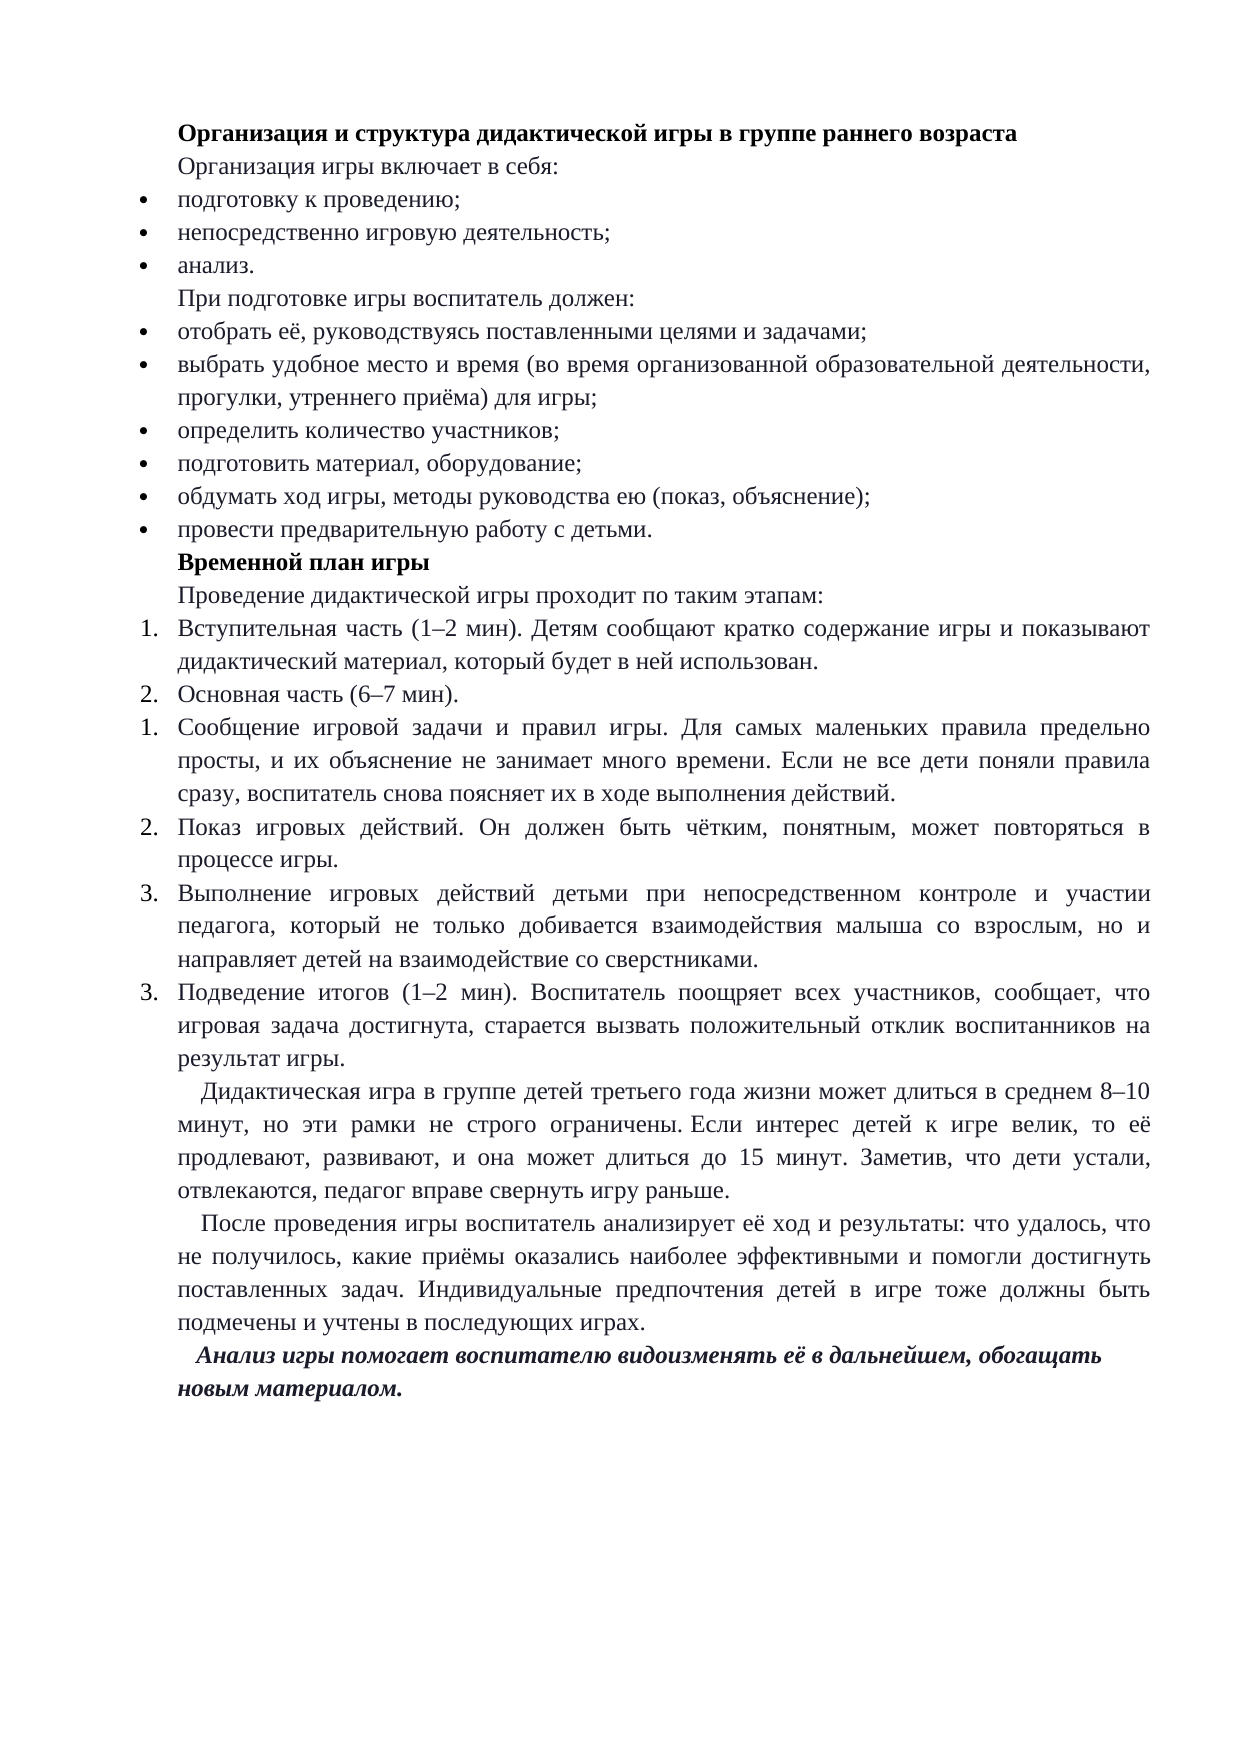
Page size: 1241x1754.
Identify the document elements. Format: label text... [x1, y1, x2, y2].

list обдумать ход игры, методы руководства ею (показ, объяснение); [140, 481, 1152, 510]
text Дидактическая игра в группе детей третьего года жизни может длиться в среднем 8–10 минут, но эти рамки не строго ограничены. Если интерес детей к игре велик, то её продлевают, развивают, и она может длиться до 15 минут. Заметив, что дети устали, отвлекаются, педагог вправе свернуть игру раньше. [177, 1076, 1152, 1203]
list подготовить материал, оборудование; [140, 448, 1152, 477]
text Организация игры включает в себя: [177, 151, 1152, 180]
text После проведения игры воспитатель анализирует её ход и результаты: что удалось, что не получилось, какие приёмы оказались наиболее эффективными и помогли достигнуть поставленных задач. Индивидуальные предпочтения детей в игре тоже должны быть подмечены и учтены в последующих играх. [177, 1208, 1152, 1336]
list определить количество участников; [140, 415, 1152, 444]
list Сообщение игровой задачи и правил игры. Для самых маленьких правила предельно просты, и их объяснение не занимает много времени. Если не все дети поняли правила сразу, воспитатель снова поясняет их в ходе выполнения действий. [140, 712, 1152, 807]
list Вступительная часть (1–2 мин). Детям сообщают кратко содержание игры и показывают дидактический материал, который будет в ней использован. [140, 613, 1152, 675]
list анализ. [140, 250, 1152, 279]
list Подведение итогов (1–2 мин). Воспитатель поощряет всех участников, сообщает, что игровая задача достигнута, старается вызвать положительный отклик воспитанников на результат игры. [140, 977, 1152, 1071]
list подготовку к проведению; [140, 184, 1152, 213]
list Показ игровых действий. Он должен быть чётким, понятным, может повторяться в процессе игры. [140, 812, 1152, 873]
list выбрать удобное место и время (во время организованной образовательной деятельности, прогулки, утреннего приёма) для игры; [140, 349, 1152, 411]
list Основная часть (6–7 мин). [140, 679, 1152, 708]
list непосредственно игровую деятельность; [140, 217, 1152, 246]
text Анализ игры помогает воспитателю видоизменять её в дальнейшем, обогащать новым материалом. [177, 1340, 1152, 1434]
text Временной план игры [177, 547, 1152, 576]
text Проведение дидактической игры проходит по таким этапам: [177, 580, 1152, 609]
list отобрать её, руководствуясь поставленными целями и задачами; [140, 316, 1152, 345]
text Организация и структура дидактической игры в группе раннего возраста [177, 118, 1152, 147]
list провести предварительную работу с детьми. [140, 514, 1152, 543]
list Выполнение игровых действий детьми при непосредственном контроле и участии педагога, который не только добивается взаимодействия малыша со взрослым, но и направляет детей на взаимодействие со сверстниками. [140, 878, 1152, 972]
text При подготовке игры воспитатель должен: [177, 283, 1152, 312]
